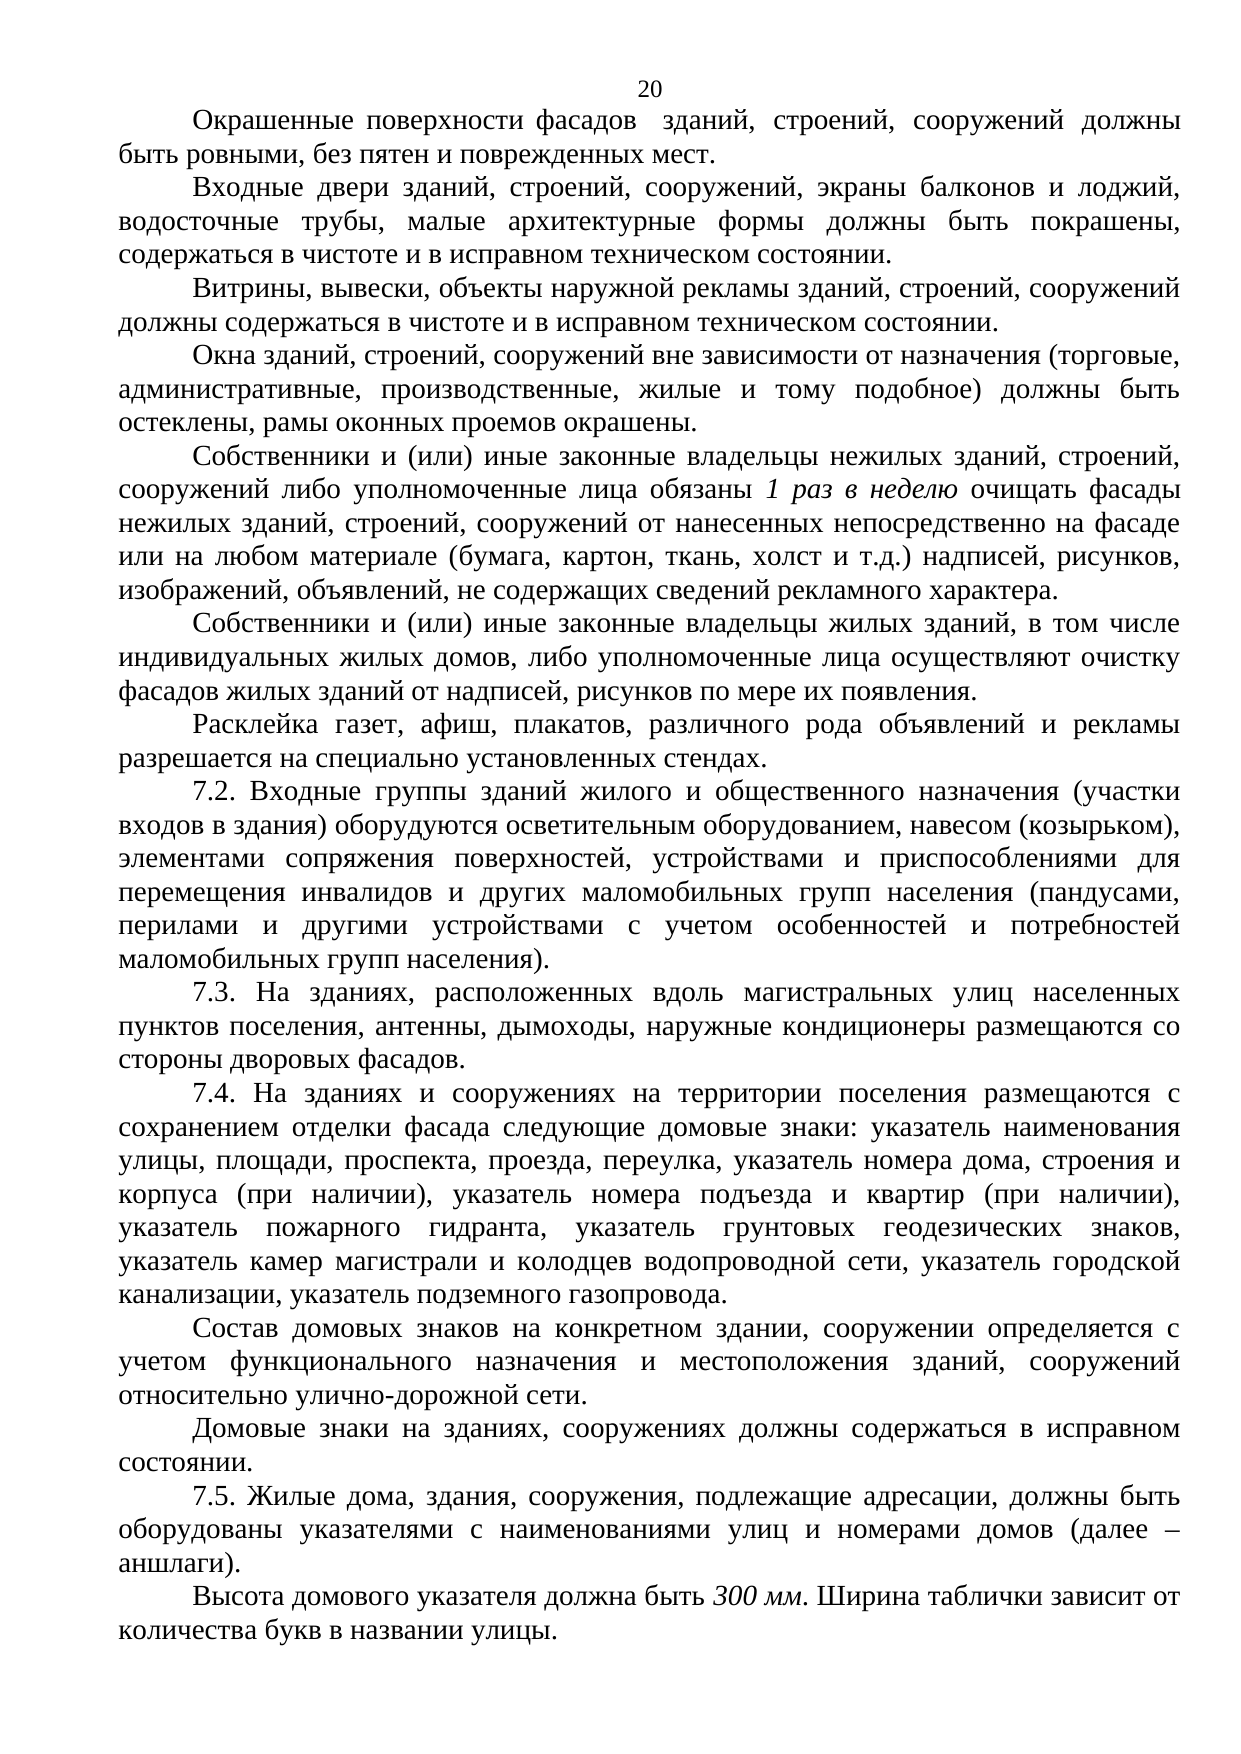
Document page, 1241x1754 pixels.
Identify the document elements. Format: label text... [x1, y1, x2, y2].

text 7.3. На зданиях, расположенных вдоль магистральных улиц населенных пунктов поселения, антенны, дымоходы, наружные кондиционеры размещаются со стороны дворовых фасадов. [118, 974, 1181, 1075]
text Расклейка газет, афиш, плакатов, различного рода объявлений и рекламы разрешается на специально установленных стендах. [118, 706, 1181, 773]
text Состав домовых знаков на конкретном здании, сооружении определяется с учетом функционального назначения и местоположения зданий, сооружений относительно улично-дорожной сети. [118, 1310, 1181, 1411]
text Окрашенные поверхности фасадов зданий, строений, сооружений должны быть ровными, без пятен и поврежденных мест. [118, 102, 1181, 169]
text Окна зданий, строений, сооружений вне зависимости от назначения (торговые, административные, производственные, жилые и тому подобное) должны быть остеклены, рамы оконных проемов окрашены. [118, 337, 1181, 438]
text Собственники и (или) иные законные владельцы нежилых зданий, строений, сооружений либо уполномоченные лица обязаны 1 раз в неделю очищать фасады нежилых зданий, строений, сооружений от нанесенных непосредственно на фасаде или на любом материале (бумага, картон, ткань, холст и т.д.) надписей, рисунков, изображений, объявлений, не содержащих сведений рекламного характера. [118, 438, 1181, 606]
text Собственники и (или) иные законные владельцы жилых зданий, в том числе индивидуальных жилых домов, либо уполномоченные лица осуществляют очистку фасадов жилых зданий от надписей, рисунков по мере их появления. [118, 606, 1181, 706]
text 7.2. Входные группы зданий жилого и общественного назначения (участки входов в здания) оборудуются осветительным оборудованием, навесом (козырьком), элементами сопряжения поверхностей, устройствами и приспособлениями для перемещения инвалидов и других маломобильных групп населения (пандусами, перилами и другими устройствами с учетом особенностей и потребностей маломобильных групп населения). [118, 773, 1181, 974]
text 7.5. Жилые дома, здания, сооружения, подлежащие адресации, должны быть оборудованы указателями с наименованиями улиц и номерами домов (далее – аншлаги). [118, 1478, 1181, 1578]
text 7.4. На зданиях и сооружениях на территории поселения размещаются с сохранением отделки фасада следующие домовые знаки: указатель наименования улицы, площади, проспекта, проезда, переулка, указатель номера дома, строения и корпуса (при наличии), указатель номера подъезда и квартир (при наличии), указатель пожарного гидранта, указатель грунтовых геодезических знаков, указатель камер магистрали и колодцев водопроводной сети, указатель городской канализации, указатель подземного газопровода. [118, 1075, 1181, 1310]
text Витрины, вывески, объекты наружной рекламы зданий, строений, сооружений должны содержаться в чистоте и в исправном техническом состоянии. [118, 270, 1181, 337]
text Домовые знаки на зданиях, сооружениях должны содержаться в исправном состоянии. [118, 1411, 1181, 1478]
text Входные двери зданий, строений, сооружений, экраны балконов и лоджий, водосточные трубы, малые архитектурные формы должны быть покрашены, содержаться в чистоте и в исправном техническом состоянии. [118, 169, 1181, 270]
text Высота домового указателя должна быть 300 мм. Ширина таблички зависит от количества букв в названии улицы. [118, 1578, 1181, 1645]
